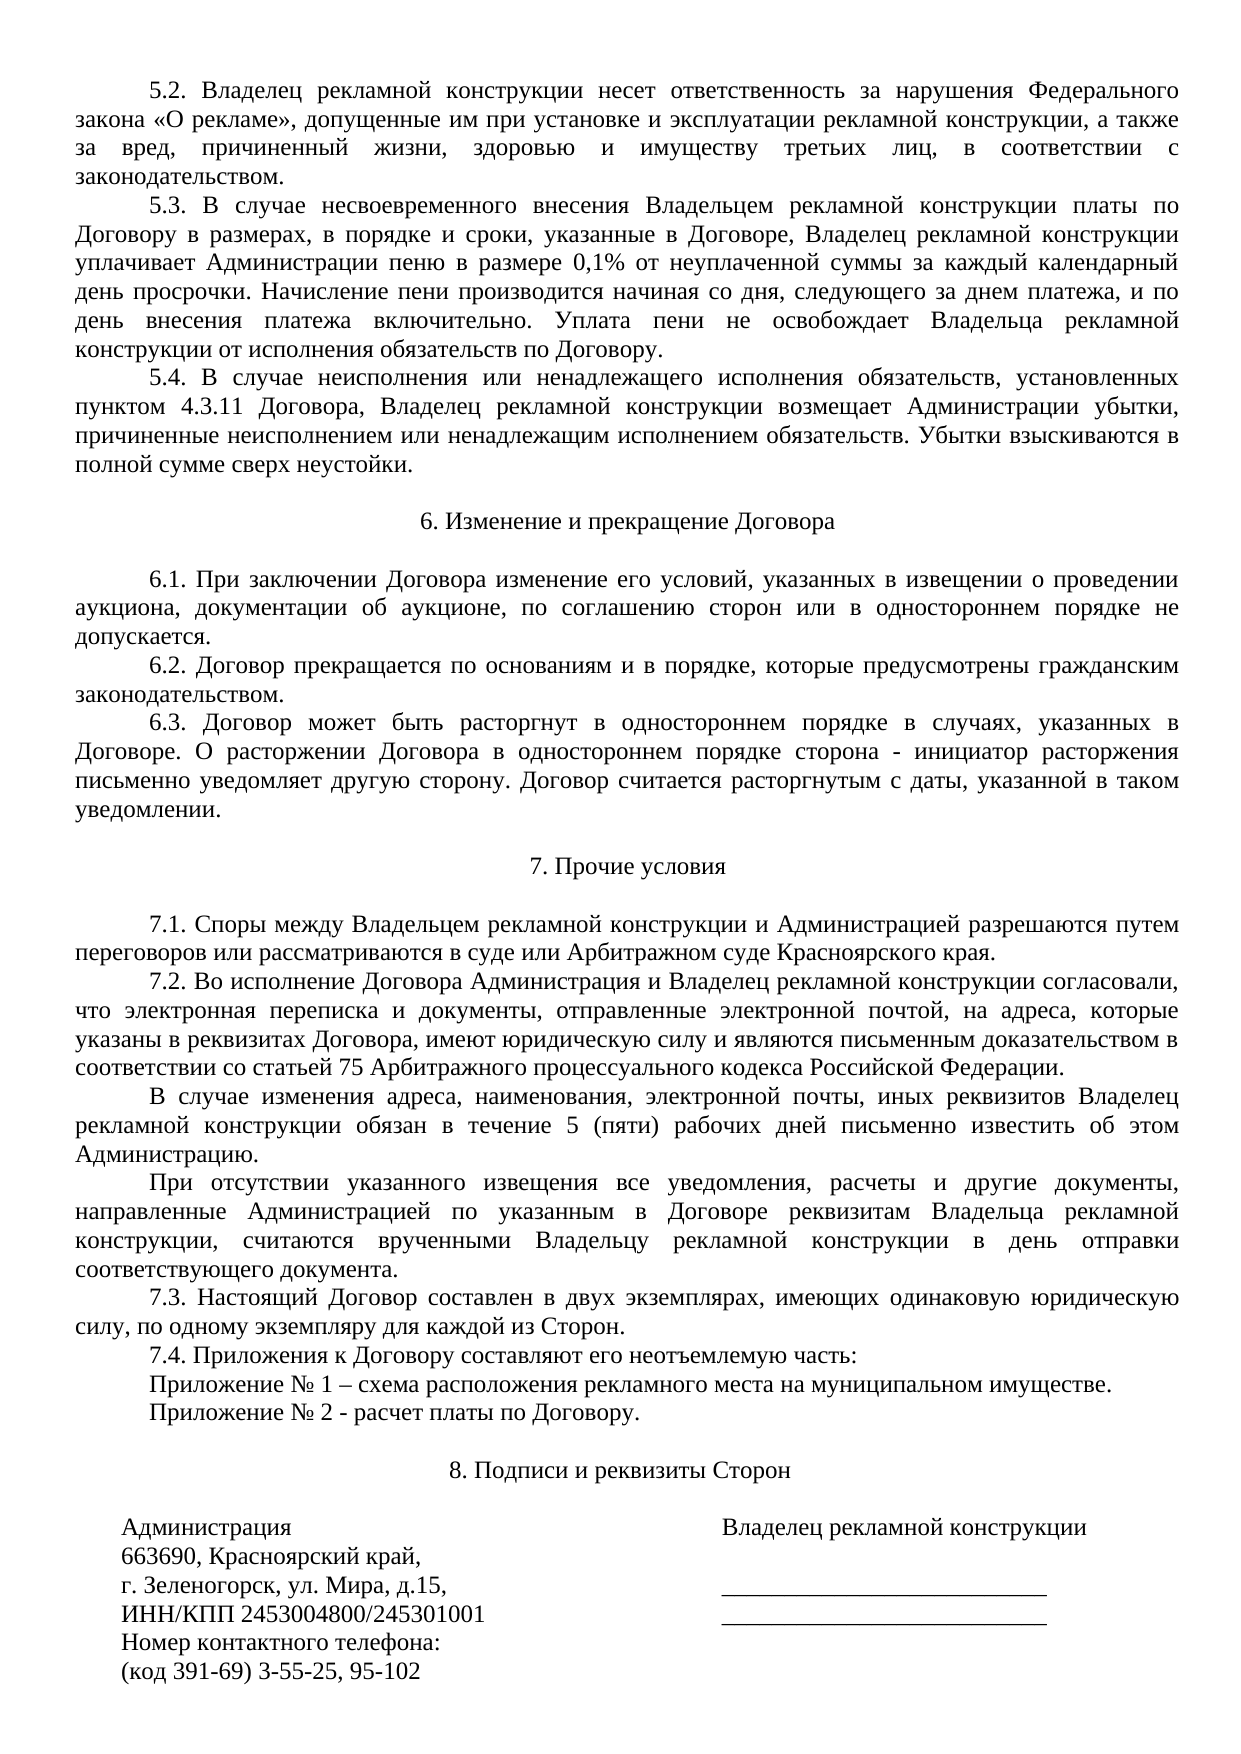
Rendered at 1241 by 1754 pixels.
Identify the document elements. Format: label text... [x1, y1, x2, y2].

text 7.1. Споры между Владельцем рекламной конструкции и Администрацией разрешаются путем переговоров или рассматриваются в суде или Арбитражном суде Красноярского края. [75, 909, 1180, 966]
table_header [622, 1513, 1131, 1692]
text 7.4. Приложения к Договору составляют его неотъемлемую часть: [75, 1340, 1180, 1369]
text 5.4. В случае неисполнения или ненадлежащего исполнения обязательств, установленных пунктом 4.3.11 Договора, Владелец рекламной конструкции возмещает Администрации убытки, причиненные неисполнением или ненадлежащим исполнением обязательств. Убытки взыскиваются в полной сумме сверх неустойки. [75, 362, 1180, 477]
text В случае изменения адреса, наименования, электронной почты, иных реквизитов Владелец рекламной конструкции обязан в течение 5 (пяти) рабочих дней письменно известить об этом Администрацию. [75, 1081, 1180, 1167]
text 6.1. При заключении Договора изменение его условий, указанных в извещении о проведении аукциона, документации об аукционе, по соглашению сторон или в одностороннем порядке не допускается. [75, 564, 1180, 650]
text 6.2. Договор прекращается по основаниям и в порядке, которые предусмотрены гражданским законодательством. [75, 650, 1180, 707]
text 6. Изменение и прекращение Договора [75, 506, 1180, 535]
text 5.2. Владелец рекламной конструкции несет ответственность за нарушения Федерального закона «О рекламе», допущенные им при установке и эксплуатации рекламной конструкции, а также за вред, причиненный жизни, здоровью и имуществу третьих лиц, в соответствии с законодательством. [75, 75, 1180, 190]
text 7.3. Настоящий Договор составлен в двух экземплярах, имеющих одинаковую юридическую силу, по одному экземпляру для каждой из Сторон. [75, 1282, 1180, 1340]
text Приложение № 2 - расчет платы по Договору. [75, 1397, 1180, 1426]
text 8. Подписи и реквизиты Сторон [75, 1455, 1165, 1484]
text 7.2. Во исполнение Договора Администрация и Владелец рекламной конструкции согласовали, что электронная переписка и документы, отправленные электронной почтой, на адреса, которые указаны в реквизитах Договора, имеют юридическую силу и являются письменным доказательством в соответствии со статьей 75 Арбитражного процессуального кодекса Российской Федерации. [75, 966, 1180, 1081]
text При отсутствии указанного извещения все уведомления, расчеты и другие документы, направленные Администрацией по указанным в Договоре реквизитам Владельца рекламной конструкции, считаются врученными Владельцу рекламной конструкции в день отправки соответствующего документа. [75, 1167, 1180, 1282]
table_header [110, 1513, 622, 1692]
text Приложение № 1 – схема расположения рекламного места на муниципальном имуществе. [75, 1369, 1180, 1397]
text 6.3. Договор может быть расторгнут в одностороннем порядке в случаях, указанных в Договоре. О расторжении Договора в одностороннем порядке сторона - инициатор расторжения письменно уведомляет другую сторону. Договор считается расторгнутым с даты, указанной в таком уведомлении. [75, 707, 1180, 822]
text 7. Прочие условия [75, 851, 1180, 880]
text 5.3. В случае несвоевременного внесения Владельцем рекламной конструкции платы по Договору в размерах, в порядке и сроки, указанные в Договоре, Владелец рекламной конструкции уплачивает Администрации пеню в размере 0,1% от неуплаченной суммы за каждый календарный день просрочки. Начисление пени производится начиная со дня, следующего за днем платежа, и по день внесения платежа включительно. Уплата пени не освобождает Владельца рекламной конструкции от исполнения обязательств по Договору. [75, 190, 1180, 362]
